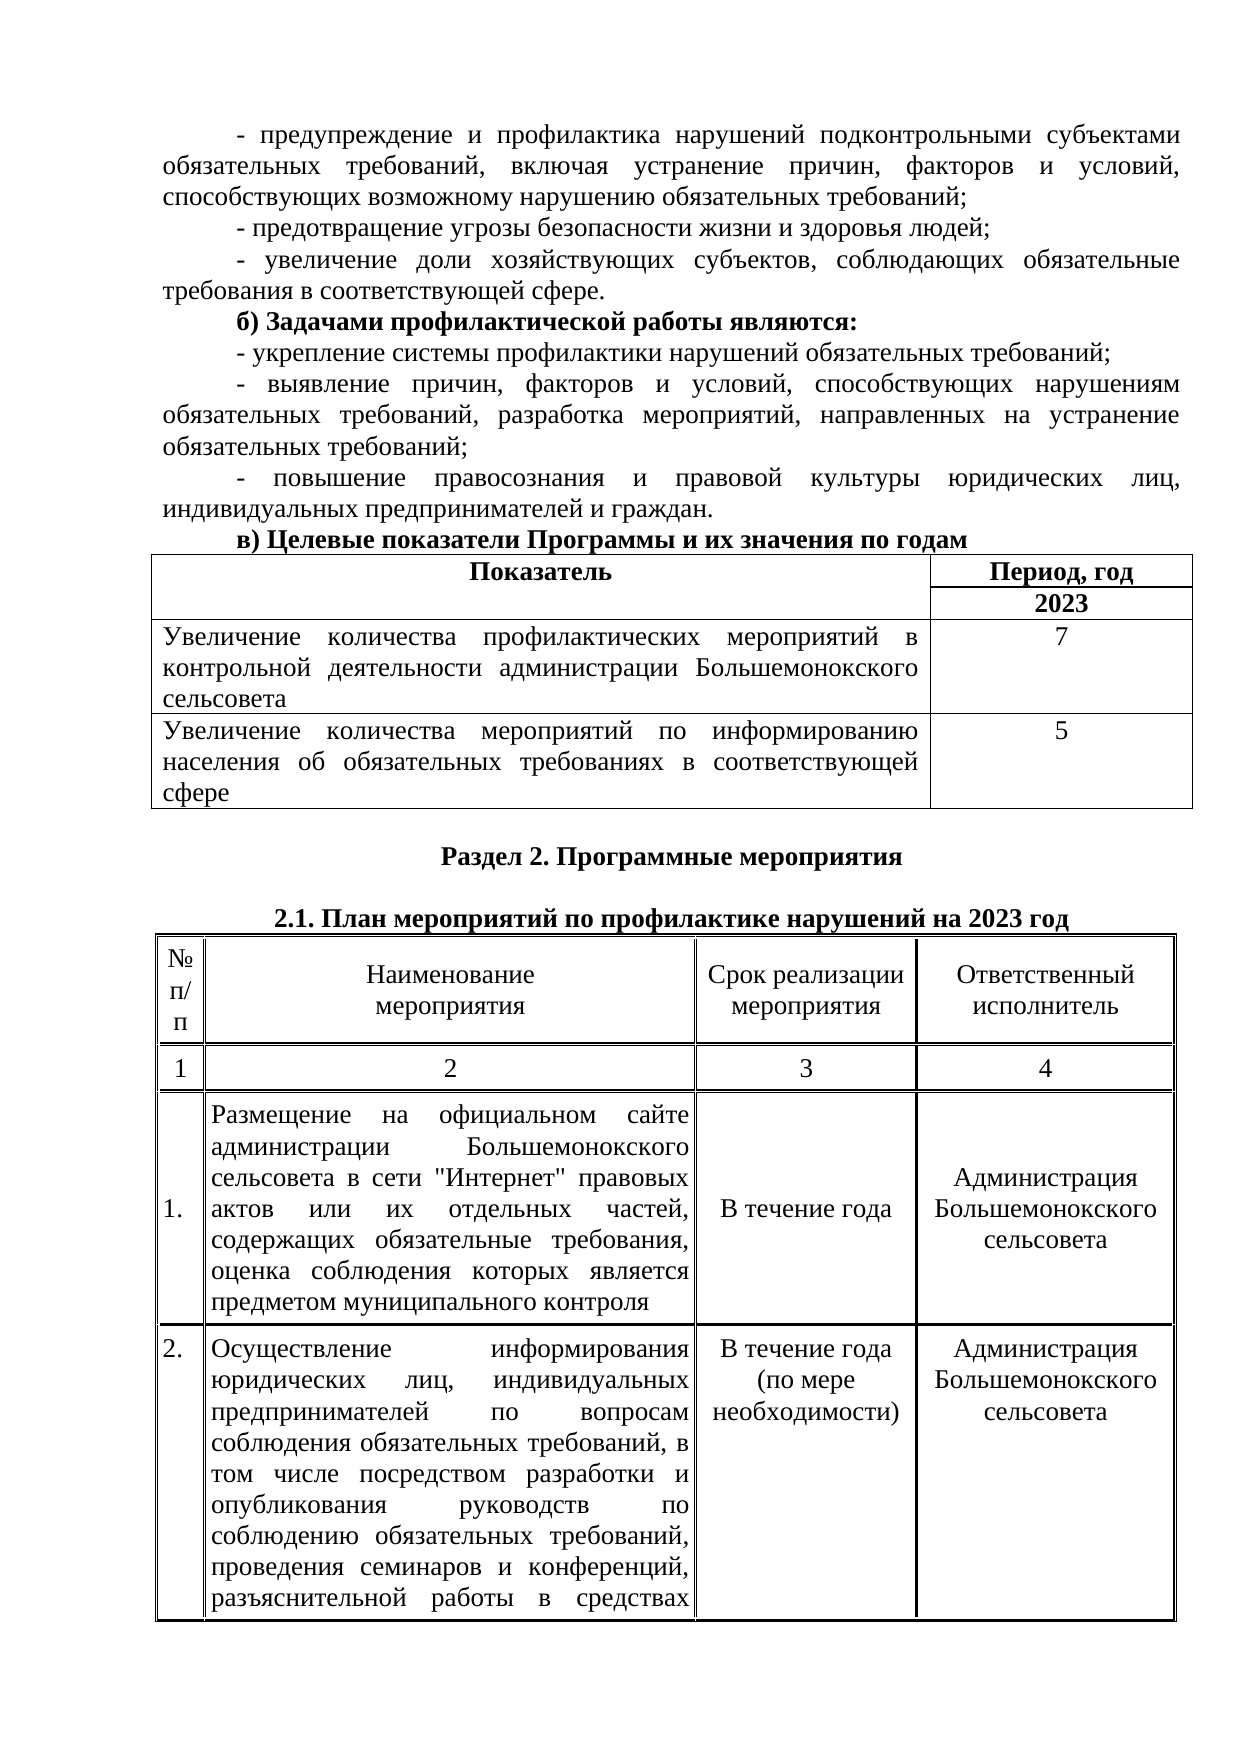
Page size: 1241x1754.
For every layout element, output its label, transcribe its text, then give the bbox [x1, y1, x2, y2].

text в) Целевые показатели Программы и их значения по годам [162, 523, 1181, 554]
table_header № п/п [158, 937, 204, 1042]
table_cell Увеличение количества профилактических мероприятий в контрольной деятельности администрации Большемонокского сельсовета [152, 620, 930, 713]
table_header Срок реализации мероприятия [696, 937, 916, 1042]
table_cell 2 [206, 1046, 694, 1089]
table_cell В течение года [697, 1093, 915, 1323]
table_header Показатель [152, 555, 930, 618]
text - увеличение доли хозяйствующих субъектов, соблюдающих обязательные требования в соответствующей сфере. [162, 243, 1181, 305]
table_cell 7 [931, 620, 1192, 713]
table_cell 1 [158, 1042, 203, 1089]
table_cell 3 [697, 1046, 915, 1089]
text - предотвращение угрозы безопасности жизни и здоровья людей; [162, 212, 1181, 243]
table_cell Размещение на официальном сайте администрации Большемонокского сельсовета в сети "Интернет" правовых актов или их отдельных частей, содержащих обязательные требования, оценка соблюдения которых является предметом муниципального контроля [206, 1093, 694, 1323]
table_header Период, год [931, 555, 1192, 586]
table_cell 5 [931, 714, 1192, 807]
table_cell 4 [918, 1042, 1174, 1089]
text - предупреждение и профилактика нарушений подконтрольными субъектами обязательных требований, включая устранение причин, факторов и условий, способствующих возможному нарушению обязательных требований; [162, 118, 1181, 212]
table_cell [205, 1326, 696, 1619]
table_cell 2023 [931, 588, 1192, 618]
table_cell Администрация Большемонокского сельсовета [918, 1089, 1174, 1323]
text - повышение правосознания и правовой культуры юридических лиц, индивидуальных предпринимателей и граждан. [162, 461, 1181, 523]
text - выявление причин, факторов и условий, способствующих нарушениям обязательных требований, разработка мероприятий, направленных на устранение обязательных требований; [162, 367, 1181, 461]
table_header Наименование мероприятия [205, 937, 696, 1042]
text б) Задачами профилактической работы являются: [162, 305, 1181, 336]
table_header Ответственный исполнитель [916, 937, 1173, 1042]
table_cell 1. [158, 1089, 203, 1323]
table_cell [916, 1323, 1175, 1619]
text Раздел 2. Программные мероприятия [162, 840, 1181, 871]
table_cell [696, 1326, 916, 1619]
table_cell 2. [156, 1323, 204, 1619]
text - укрепление системы профилактики нарушений обязательных требований; [162, 336, 1181, 367]
table_cell Увеличение количества мероприятий по информированию населения об обязательных требованиях в соответствующей сфере [152, 714, 930, 807]
text 2.1. План мероприятий по профилактике нарушений на 2023 год [162, 902, 1181, 933]
